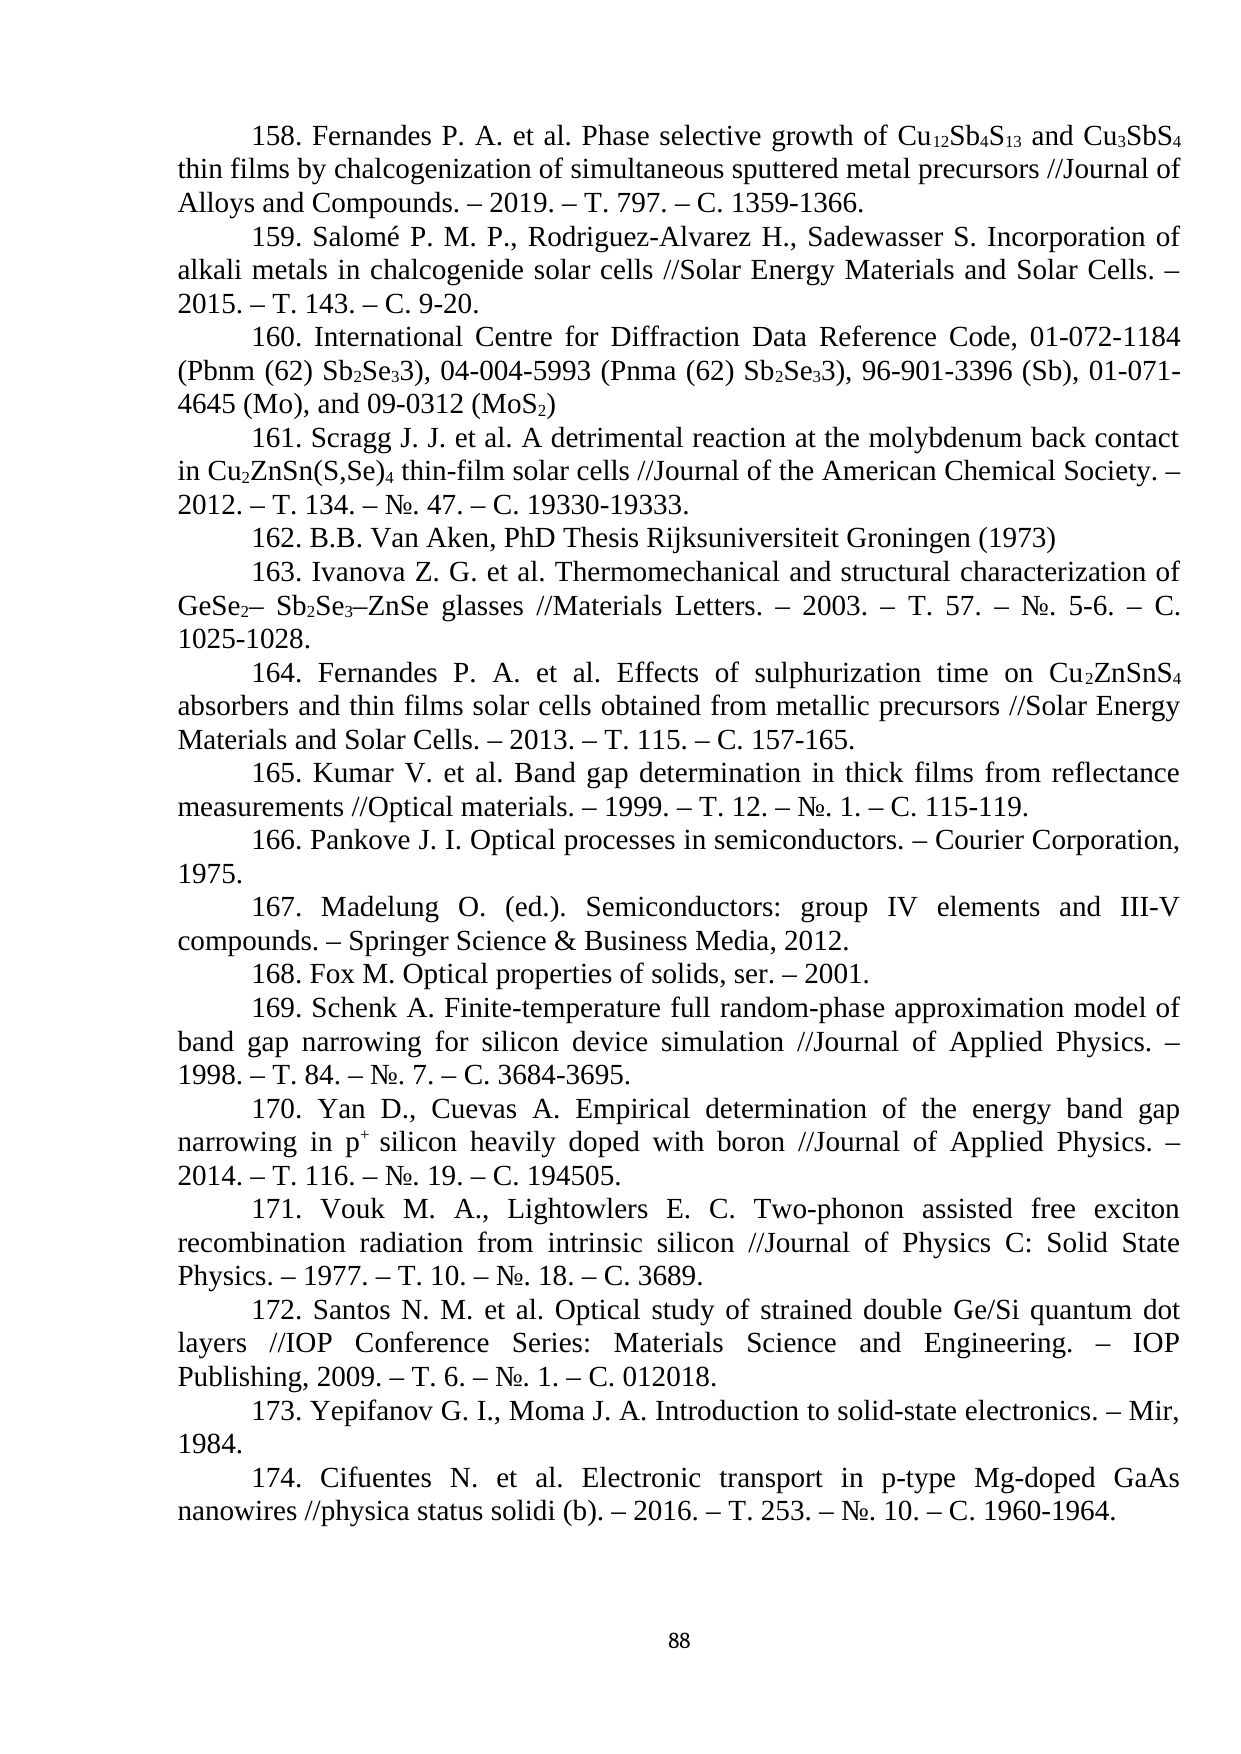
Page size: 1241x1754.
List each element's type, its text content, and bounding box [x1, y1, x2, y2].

text 168. Fox M. Optical properties of solids, ser. – 2001. [177, 957, 1181, 990]
text 170. Yan D., Cuevas A. Empirical determination of the energy band gap narrowing in p+ silicon heavily doped with boron //Journal of Applied Physics. – 2014. – Т. 116. – №. 19. – С. 194505. [177, 1091, 1181, 1191]
text 165. Kumar V. et al. Band gap determination in thick films from reflectance measurements //Optical materials. – 1999. – Т. 12. – №. 1. – С. 115-119. [177, 755, 1181, 822]
text 163. Ivanova Z. G. et al. Thermomechanical and structural characterization of GeSe2– Sb2Se3–ZnSe glasses //Materials Letters. – 2003. – Т. 57. – №. 5-6. – С. 1025-1028. [177, 554, 1181, 655]
text 173. Yepifanov G. I., Moma J. A. Introduction to solid-state electronics. – Mir, 1984. [177, 1393, 1181, 1460]
text 162. B.B. Van Aken, PhD Thesis Rijksuniversiteit Groningen (1973) [177, 521, 1181, 554]
text 160. International Centre for Diffraction Data Reference Code, 01-072-1184 (Pbnm (62) Sb2Se33), 04-004-5993 (Pnma (62) Sb2Se33), 96-901-3396 (Sb), 01-071-4645 (Mo), and 09-0312 (MoS2) [177, 319, 1181, 420]
text 172. Santos N. M. et al. Optical study of strained double Ge/Si quantum dot layers //IOP Conference Series: Materials Science and Engineering. – IOP Publishing, 2009. – Т. 6. – №. 1. – С. 012018. [177, 1292, 1181, 1393]
text 159. Salomé P. M. P., Rodriguez-Alvarez H., Sadewasser S. Incorporation of alkali metals in chalcogenide solar cells //Solar Energy Materials and Solar Cells. – 2015. – Т. 143. – С. 9-20. [177, 219, 1181, 319]
text 174. Cifuentes N. et al. Electronic transport in p‐type Mg‐doped GaAs nanowires //physica status solidi (b). – 2016. – Т. 253. – №. 10. – С. 1960-1964. [177, 1460, 1181, 1527]
text 171. Vouk M. A., Lightowlers E. C. Two-phonon assisted free exciton recombination radiation from intrinsic silicon //Journal of Physics C: Solid State Physics. – 1977. – Т. 10. – №. 18. – С. 3689. [177, 1191, 1181, 1292]
text 167. Madelung O. (ed.). Semiconductors: group IV elements and III-V compounds. – Springer Science & Business Media, 2012. [177, 889, 1181, 957]
text 164. Fernandes P. A. et al. Effects of sulphurization time on Cu2ZnSnS4 absorbers and thin films solar cells obtained from metallic precursors //Solar Energy Materials and Solar Cells. – 2013. – Т. 115. – С. 157-165. [177, 655, 1181, 755]
text 158. Fernandes P. A. et al. Phase selective growth of Cu12Sb4S13 and Cu3SbS4 thin films by chalcogenization of simultaneous sputtered metal precursors //Journal of Alloys and Compounds. – 2019. – Т. 797. – С. 1359-1366. [177, 118, 1181, 219]
text 161. Scragg J. J. et al. A detrimental reaction at the molybdenum back contact in Cu2ZnSn(S,Se)4 thin-film solar cells //Journal of the American Chemical Society. – 2012. – Т. 134. – №. 47. – С. 19330-19333. [177, 420, 1181, 521]
text 169. Schenk A. Finite-temperature full random-phase approximation model of band gap narrowing for silicon device simulation //Journal of Applied Physics. – 1998. – Т. 84. – №. 7. – С. 3684-3695. [177, 990, 1181, 1091]
text 166. Pankove J. I. Optical processes in semiconductors. – Courier Corporation, 1975. [177, 822, 1181, 889]
